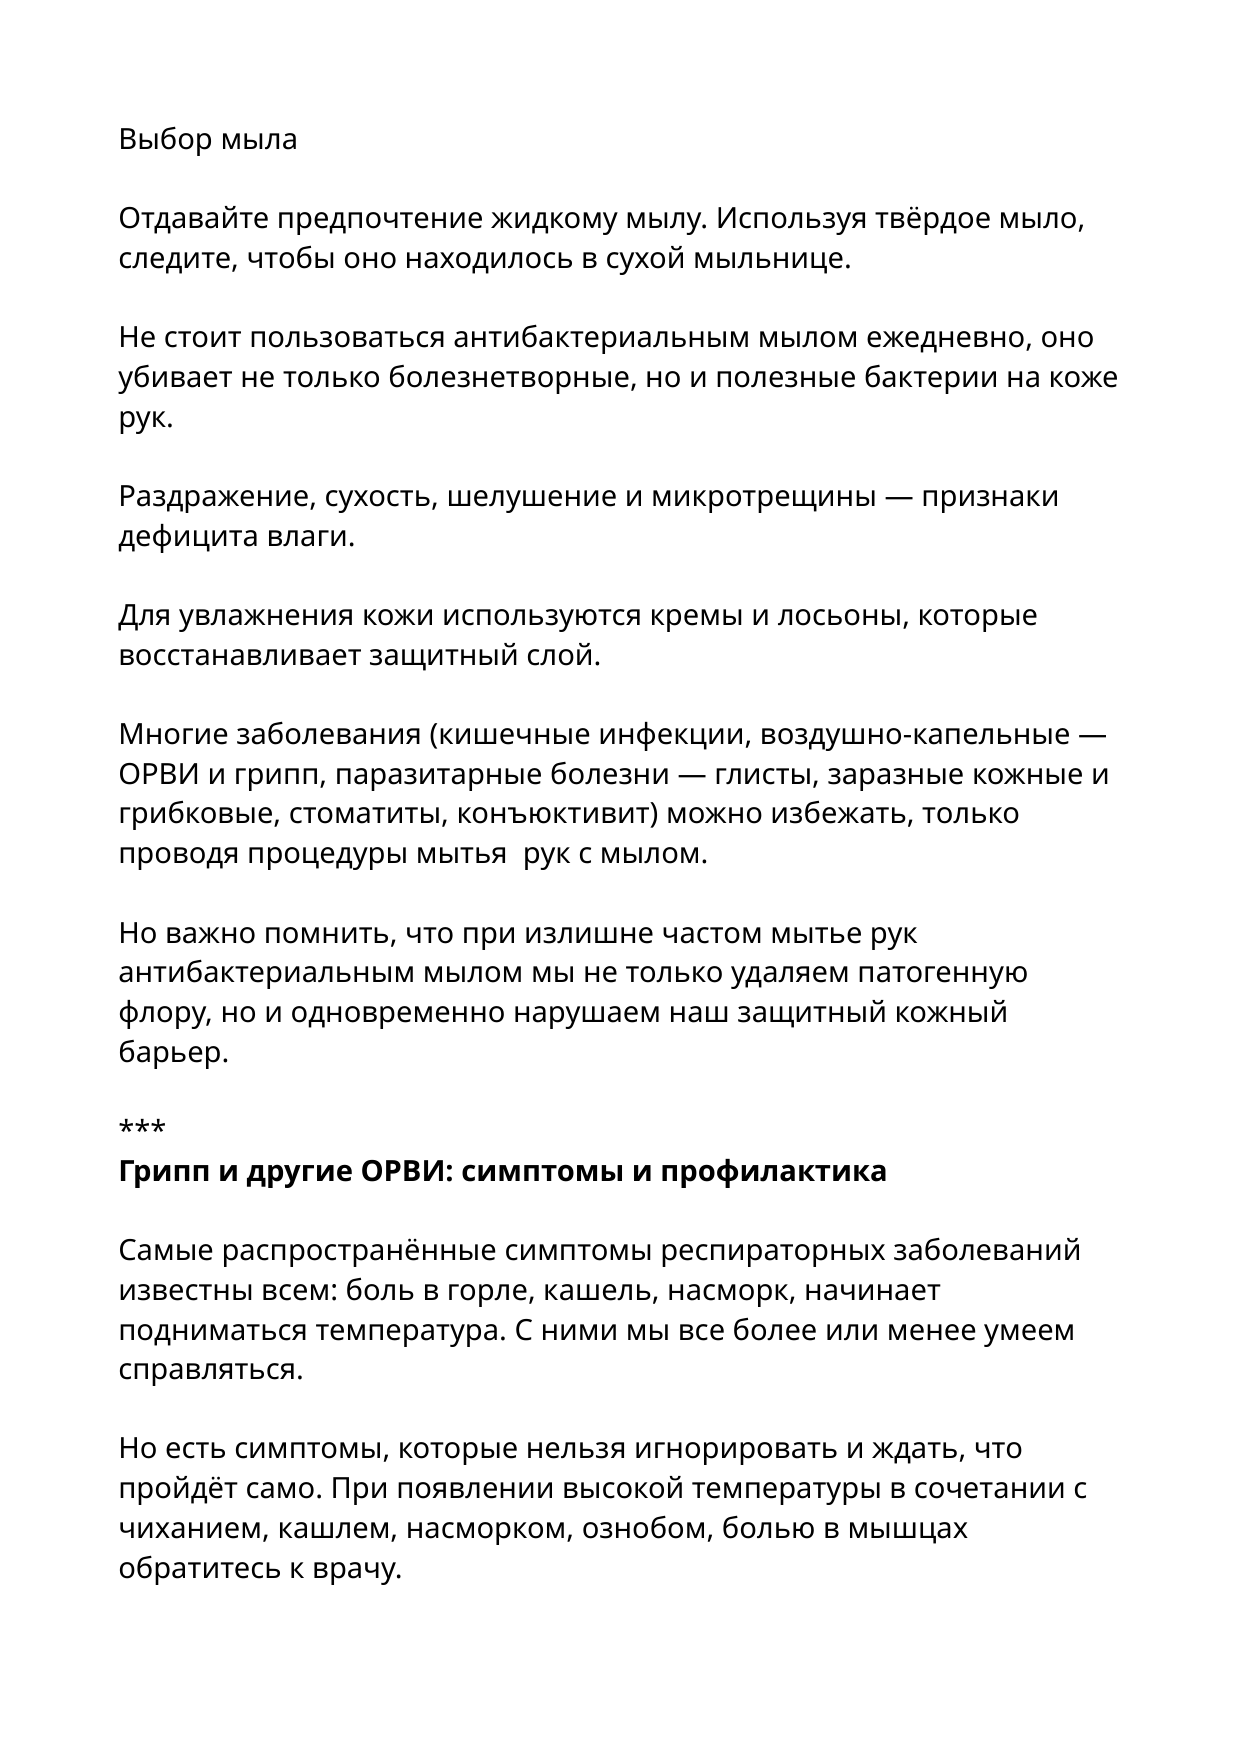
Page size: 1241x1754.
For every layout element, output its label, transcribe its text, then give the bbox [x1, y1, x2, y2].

text Для увлажнения кожи используются кремы и лосьоны, которые восстанавливает защитный слой. [118, 594, 1122, 674]
text Грипп и другие ОРВИ: симптомы и профилактика [118, 1150, 1122, 1190]
text Многие заболевания (кишечные инфекции, воздушно-капельные — ОРВИ и грипп, паразитарные болезни — глисты, заразные кожные и грибковые, стоматиты, конъюктивит) можно избежать, только проводя процедуры мытья рук с мылом. [118, 713, 1122, 872]
text Не стоит пользоваться антибактериальным мылом ежедневно, оно убивает не только болезнетворные, но и полезные бактерии на коже рук. [118, 317, 1122, 436]
text *** [118, 1110, 1122, 1150]
text Но есть симптомы, которые нельзя игнорировать и ждать, что пройдёт само. При появлении высокой температуры в сочетании с чиханием, кашлем, насморком, ознобом, болью в мышцах обратитесь к врачу. [118, 1428, 1122, 1587]
text Отдавайте предпочтение жидкому мылу. Используя твёрдое мыло, следите, чтобы оно находилось в сухой мыльнице. [118, 197, 1122, 277]
text Самые распространённые симптомы респираторных заболеваний известны всем: боль в горле, кашель, насморк, начинает подниматься температура. С ними мы все более или менее умеем справляться. [118, 1229, 1122, 1388]
text Раздражение, сухость, шелушение и микротрещины — признаки дефицита влаги. [118, 475, 1122, 555]
text Но важно помнить, что при излишне частом мытье рук антибактериальным мылом мы не только удаляем патогенную флору, но и одновременно нарушаем наш защитный кожный барьер. [118, 912, 1122, 1071]
text Выбор мыла [118, 118, 1122, 158]
